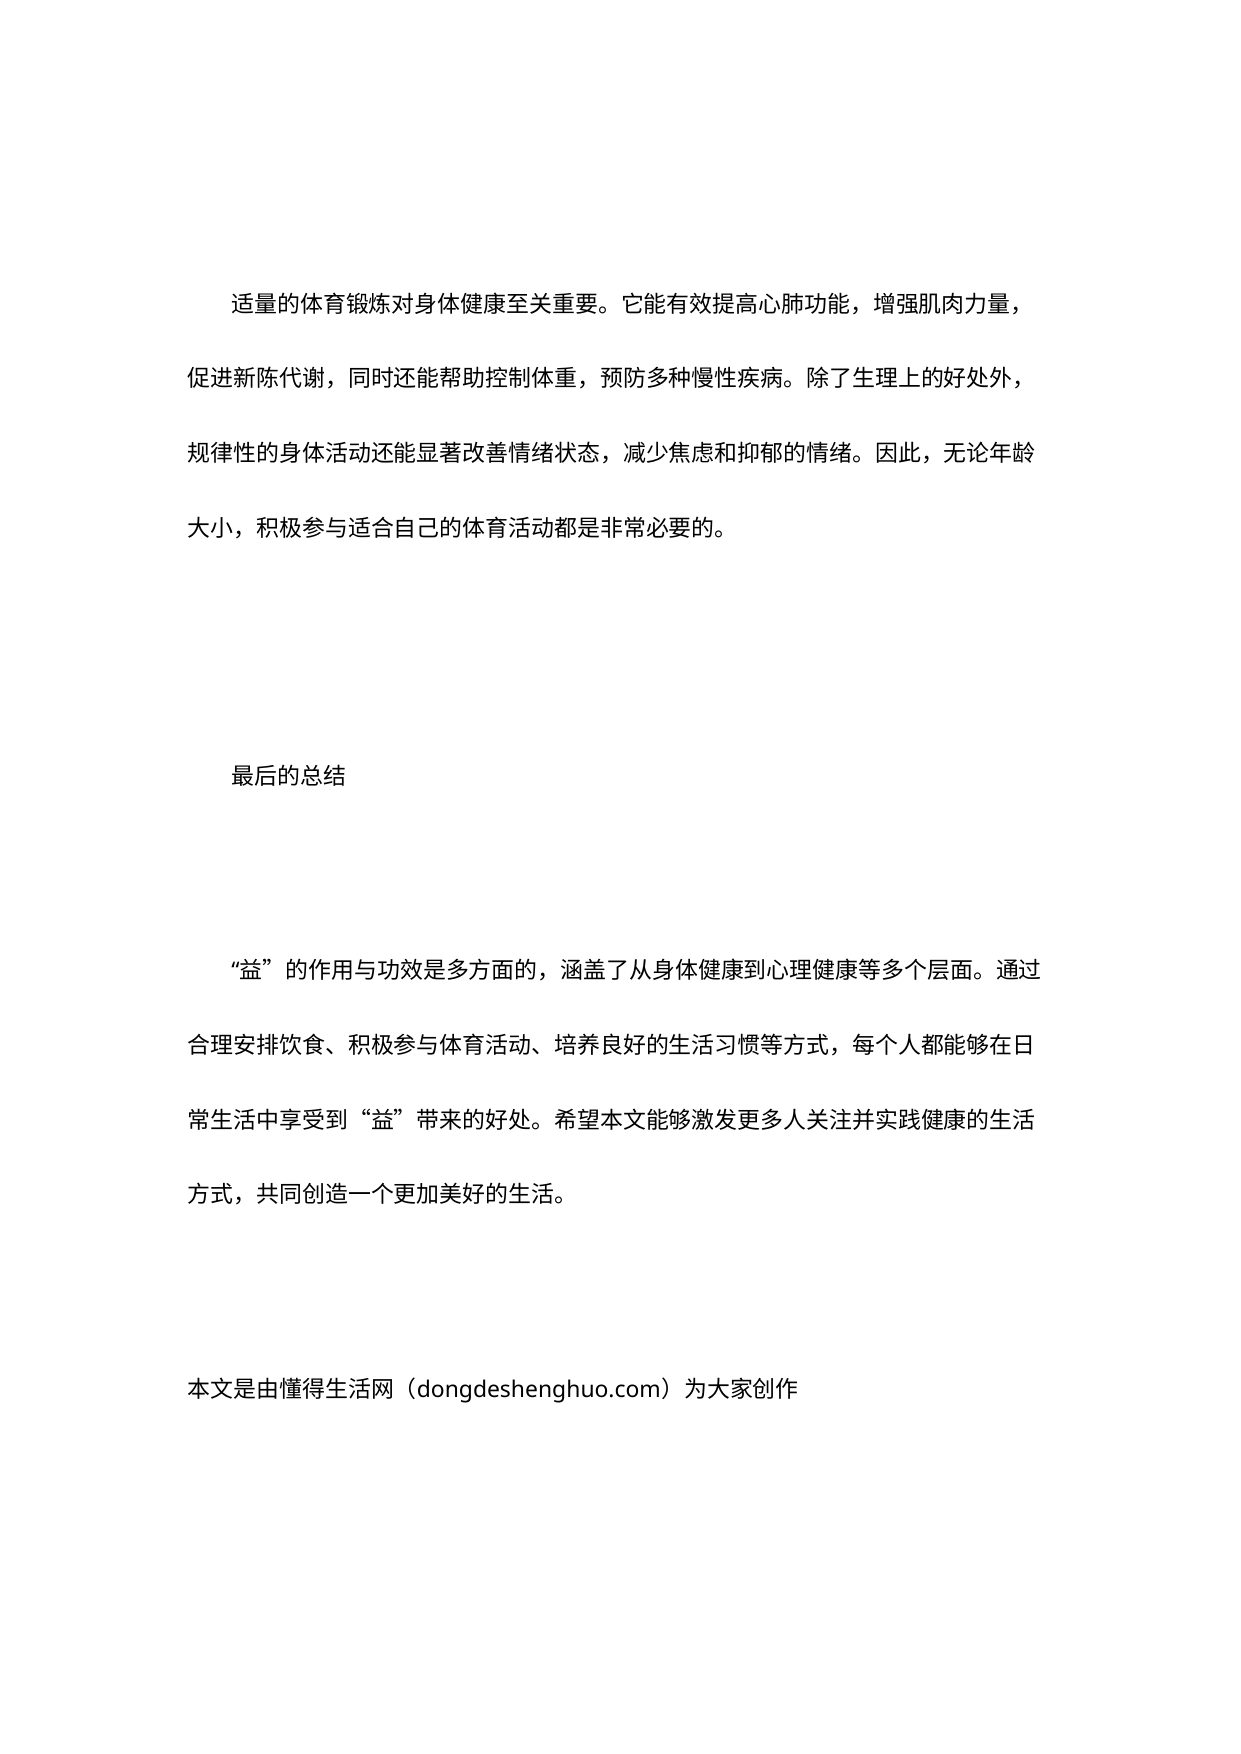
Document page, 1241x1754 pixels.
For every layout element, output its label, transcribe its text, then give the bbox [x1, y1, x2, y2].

text 最后的总结 [187, 742, 1053, 807]
text “益”的作用与功效是多方面的，涵盖了从身体健康到心理健康等多个层面。通过合理安排饮食、积极参与体育活动、培养良好的生活习惯等方式，每个人都能够在日常生活中享受到“益”带来的好处。希望本文能够激发更多人关注并实践健康的生活方式，共同创造一个更加美好的生活。 [187, 936, 1053, 1225]
text 适量的体育锻炼对身体健康至关重要。它能有效提高心肺功能，增强肌肉力量，促进新陈代谢，同时还能帮助控制体重，预防多种慢性疾病。除了生理上的好处外，规律性的身体活动还能显著改善情绪状态，减少焦虑和抑郁的情绪。因此，无论年龄大小，积极参与适合自己的体育活动都是非常必要的。 [187, 270, 1053, 559]
text 本文是由懂得生活网（dongdeshenghuo.com）为大家创作 [187, 1354, 1053, 1419]
